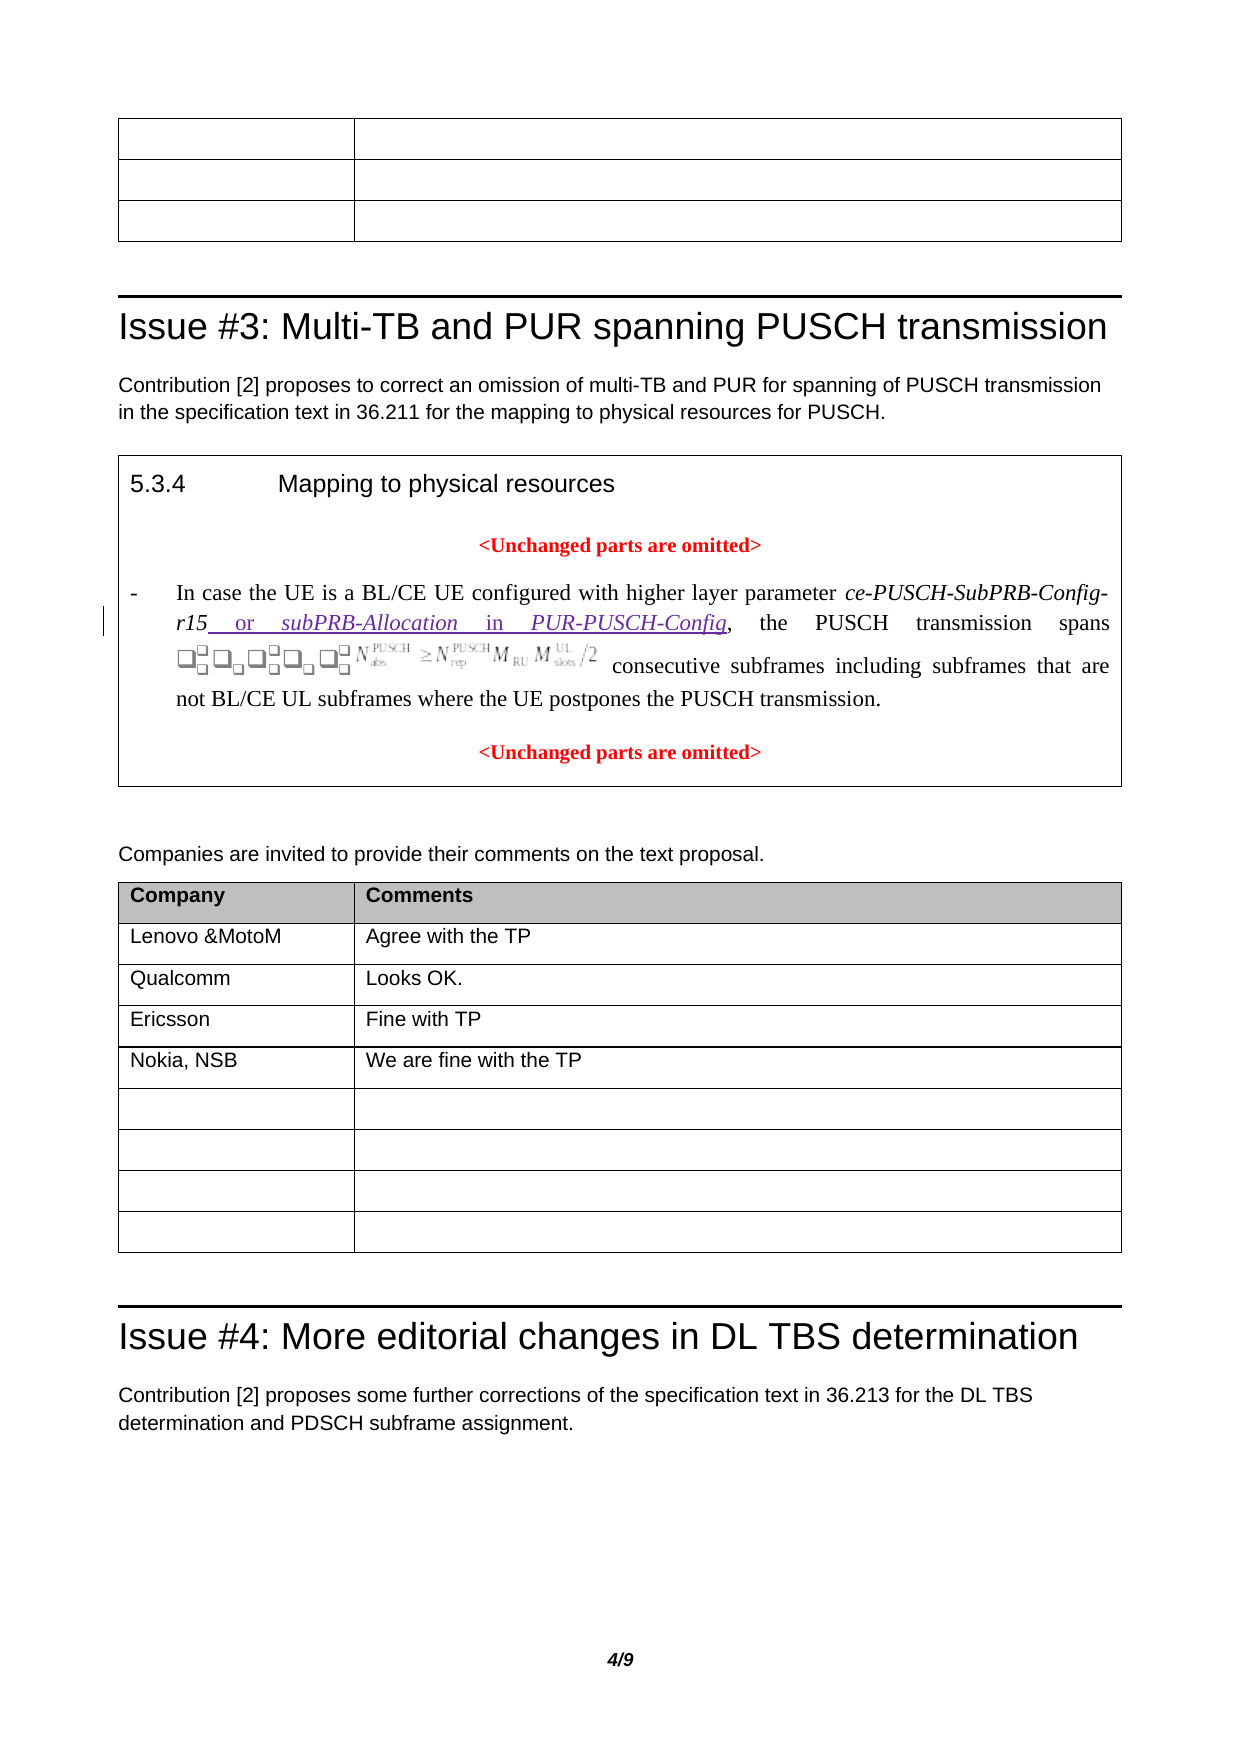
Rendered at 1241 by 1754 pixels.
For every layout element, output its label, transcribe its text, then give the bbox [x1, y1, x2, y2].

table_cell [355, 1212, 1121, 1252]
table_cell [119, 119, 354, 159]
table_cell We are fine with the TP [355, 1048, 1121, 1087]
table_header 5.3.4 Mapping to physical resources <Unchanged parts are omitted> - In case the UE is a BL/CE UE configured with higher layer parameter ce-PUSCH-SubPRB-Config-r15, the PUSCH transmission spans consecutive subframes including subframes that are not BL/CE UL subframes where the UE postpones the PUSCH transmission. <Unchanged parts are omitted> [119, 456, 1121, 786]
table_cell [355, 201, 1121, 241]
subtitle Issue #4: More editorial changes in DL TBS determination [118, 1308, 1122, 1358]
table_cell Nokia, NSB [119, 1048, 354, 1087]
table_cell [355, 1089, 1121, 1128]
table_cell [119, 201, 354, 241]
table_cell Lenovo &MotoM [119, 924, 354, 964]
table_cell Agree with the TP [355, 924, 1121, 964]
table_cell Ericsson [119, 1006, 354, 1046]
table_cell [119, 160, 354, 200]
table_cell [119, 1130, 354, 1169]
table_cell [119, 1089, 354, 1128]
list Companies are invited to provide their comments on the text proposal. [118, 842, 1122, 866]
subtitle Issue #3: Multi-TB and PUR spanning PUSCH transmission [118, 298, 1122, 347]
table_cell Qualcomm [119, 965, 354, 1005]
table_header Comments [355, 883, 1121, 923]
table_cell [119, 1212, 354, 1252]
text Contribution [2] proposes to correct an omission of multi-TB and PUR for spanning of PUSCH transmission in the specification text in 36.211 for the mapping to physical resources for PUSCH. [118, 372, 1122, 424]
table_cell Looks OK. [355, 965, 1121, 1005]
text Contribution [2] proposes some further corrections of the specification text in 36.213 for the DL TBS determination and PDSCH subframe assignment. [118, 1383, 1122, 1434]
table_header Company [119, 883, 354, 923]
table_cell [355, 1171, 1121, 1211]
table_cell [355, 160, 1121, 200]
table_cell Fine with TP [355, 1006, 1121, 1046]
table_cell [355, 1130, 1121, 1169]
table_cell [119, 1171, 354, 1211]
table_cell [355, 119, 1121, 159]
